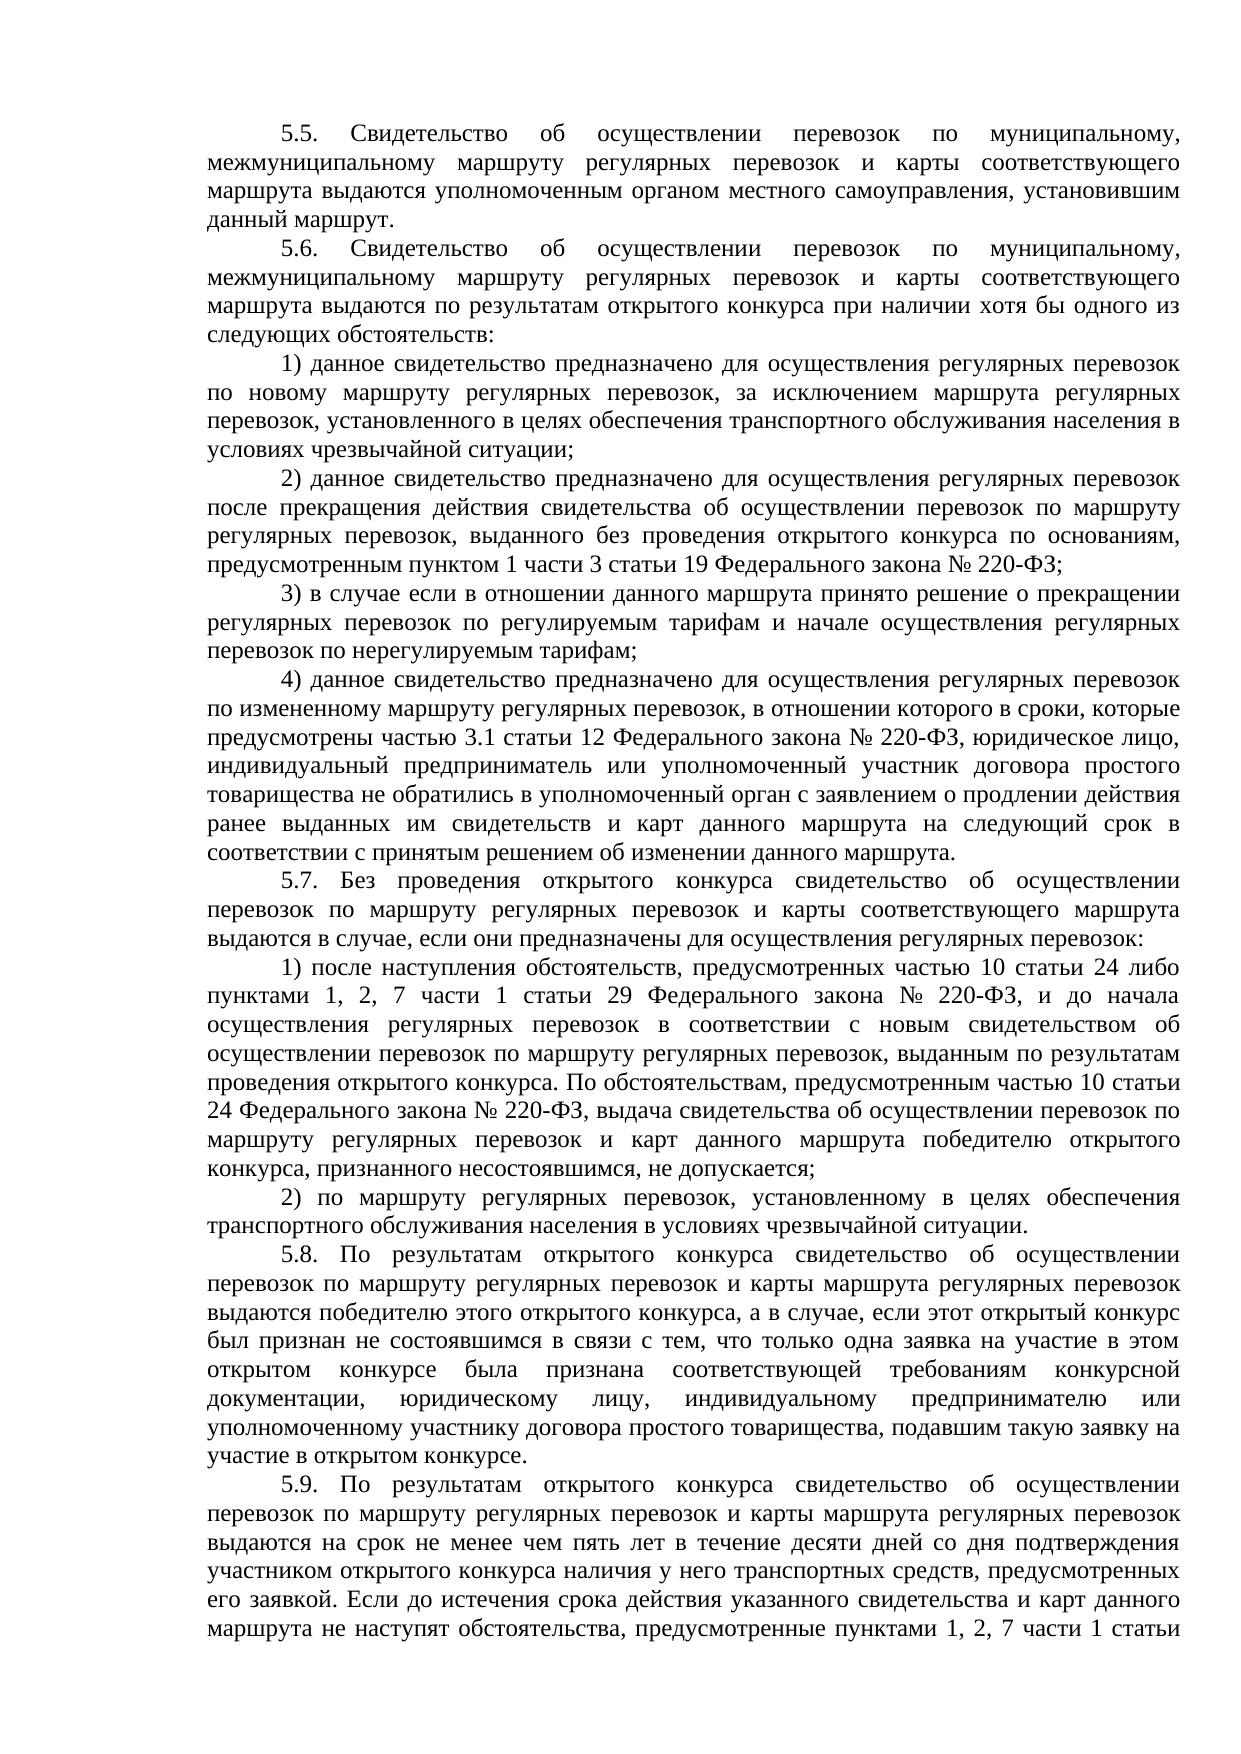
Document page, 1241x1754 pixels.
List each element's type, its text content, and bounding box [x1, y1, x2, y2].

text 2) по маршруту регулярных перевозок, установленному в целях обеспечения транспортного обслуживания населения в условиях чрезвычайной ситуации. [207, 1182, 1181, 1239]
text 1) после наступления обстоятельств, предусмотренных частью 10 статьи 24 либо пунктами 1, 2, 7 части 1 статьи 29 Федерального закона № 220-ФЗ, и до начала осуществления регулярных перевозок в соответствии с новым свидетельством об осуществлении перевозок по маршруту регулярных перевозок, выданным по результатам проведения открытого конкурса. По обстоятельствам, предусмотренным частью 10 статьи 24 Федерального закона № 220-ФЗ, выдача свидетельства об осуществлении перевозок по маршруту регулярных перевозок и карт данного маршрута победителю открытого конкурса, признанного несостоявшимся, не допускается; [207, 952, 1181, 1182]
text 4) данное свидетельство предназначено для осуществления регулярных перевозок по измененному маршруту регулярных перевозок, в отношении которого в сроки, которые предусмотрены частью 3.1 статьи 12 Федерального закона № 220-ФЗ, юридическое лицо, индивидуальный предприниматель или уполномоченный участник договора простого товарищества не обратились в уполномоченный орган с заявлением о продлении действия ранее выданных им свидетельств и карт данного маршрута на следующий срок в соответствии с принятым решением об изменении данного маршрута. [207, 664, 1181, 866]
text 5.7. Без проведения открытого конкурса свидетельство об осуществлении перевозок по маршруту регулярных перевозок и карты соответствующего маршрута выдаются в случае, если они предназначены для осуществления регулярных перевозок: [207, 866, 1181, 952]
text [207, 1469, 1181, 1642]
text 1) данное свидетельство предназначено для осуществления регулярных перевозок по новому маршруту регулярных перевозок, за исключением маршрута регулярных перевозок, установленного в целях обеспечения транспортного обслуживания населения в условиях чрезвычайной ситуации; [207, 348, 1181, 463]
text 2) данное свидетельство предназначено для осуществления регулярных перевозок после прекращения действия свидетельства об осуществлении перевозок по маршруту регулярных перевозок, выданного без проведения открытого конкурса по основаниям, предусмотренным пунктом 1 части 3 статьи 19 Федерального закона № 220-ФЗ; [207, 463, 1181, 578]
text 5.8. По результатам открытого конкурса свидетельство об осуществлении перевозок по маршруту регулярных перевозок и карты маршрута регулярных перевозок выдаются победителю этого открытого конкурса, а в случае, если этот открытый конкурс был признан не состоявшимся в связи с тем, что только одна заявка на участие в этом открытом конкурсе была признана соответствующей требованиям конкурсной документации, юридическому лицу, индивидуальному предпринимателю или уполномоченному участнику договора простого товарищества, подавшим такую заявку на участие в открытом конкурсе. [207, 1239, 1181, 1469]
text 5.5. Свидетельство об осуществлении перевозок по муниципальному, межмуниципальному маршруту регулярных перевозок и карты соответствующего маршрута выдаются уполномоченным органом местного самоуправления, установившим данный маршрут. [207, 118, 1181, 233]
text 5.6. Свидетельство об осуществлении перевозок по муниципальному, межмуниципальному маршруту регулярных перевозок и карты соответствующего маршрута выдаются по результатам открытого конкурса при наличии хотя бы одного из следующих обстоятельств: [207, 233, 1181, 348]
text 3) в случае если в отношении данного маршрута принято решение о прекращении регулярных перевозок по регулируемым тарифам и начале осуществления регулярных перевозок по нерегулируемым тарифам; [207, 578, 1181, 664]
